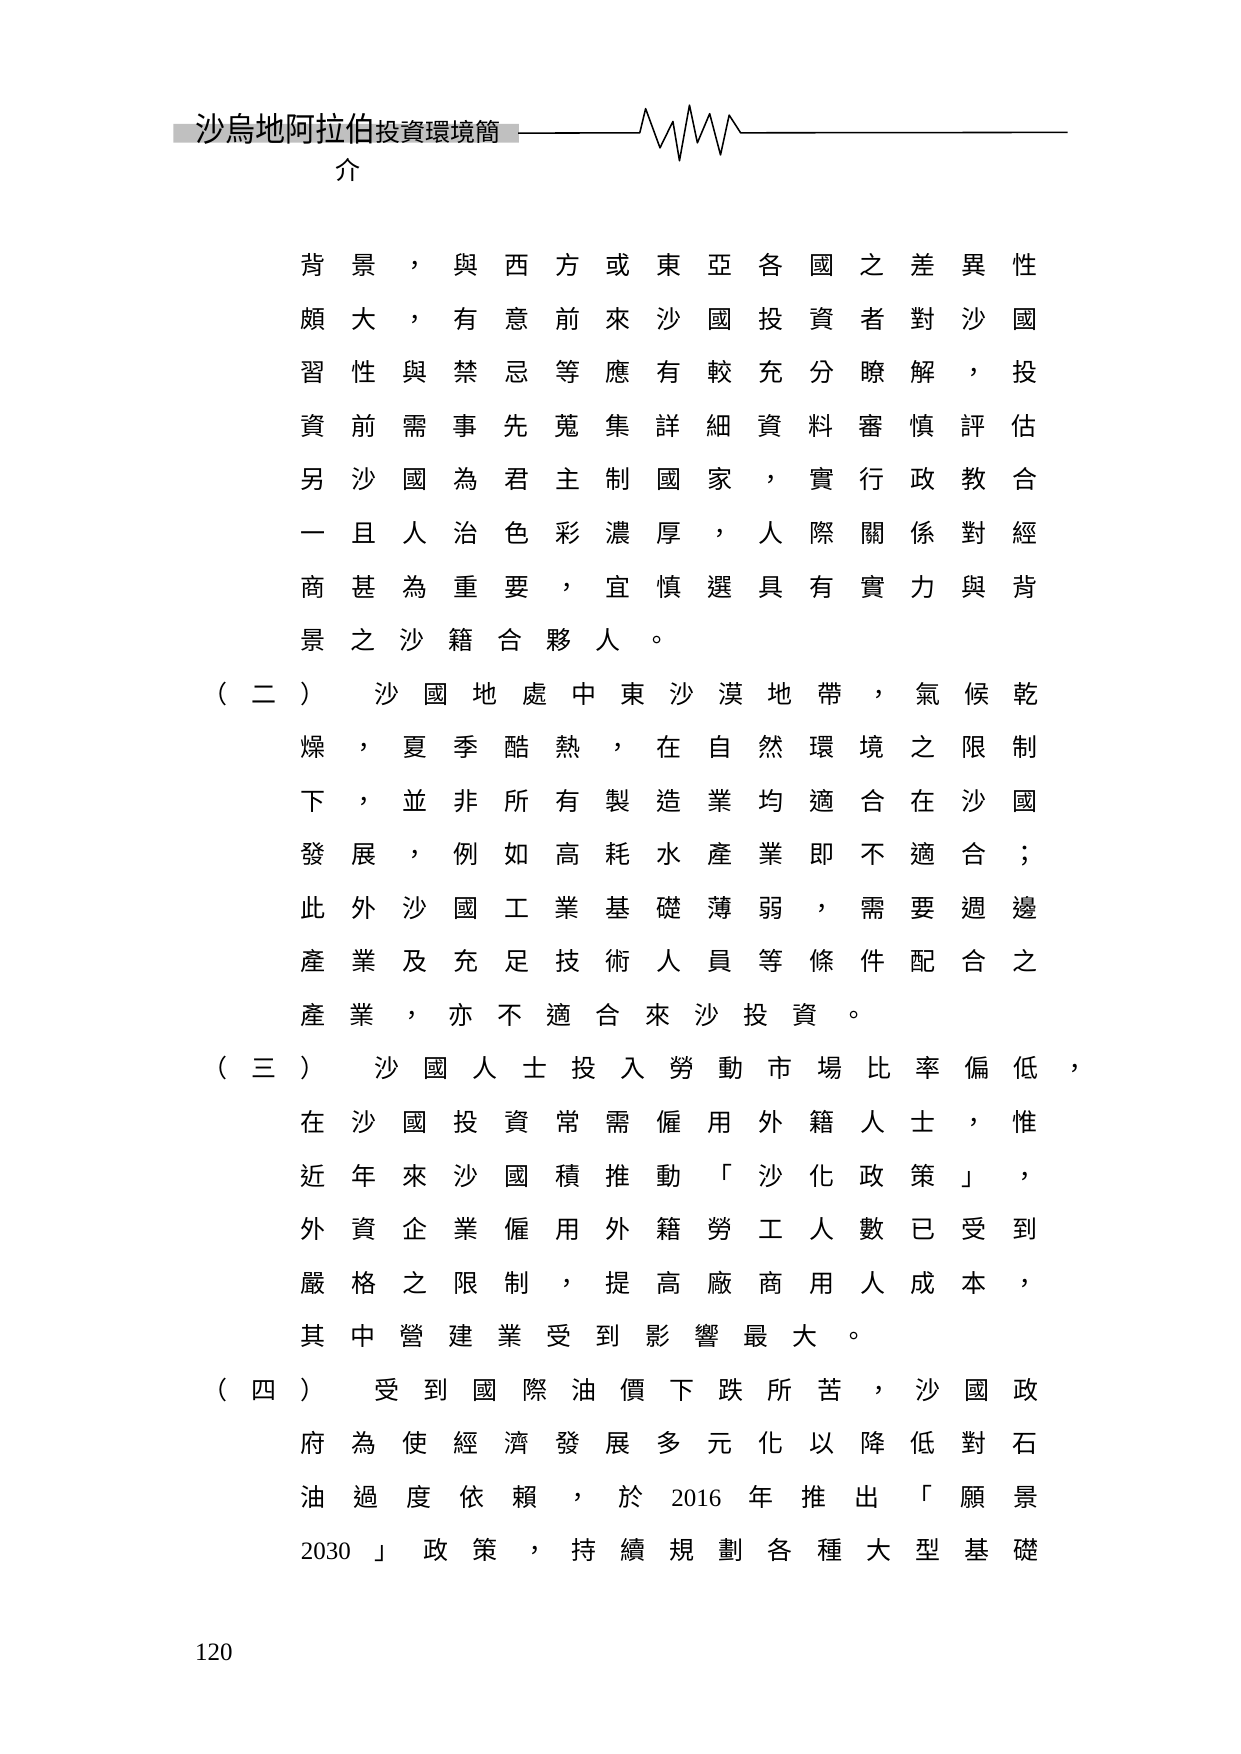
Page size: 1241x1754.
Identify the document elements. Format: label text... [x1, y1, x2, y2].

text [202, 237, 1063, 666]
text （三） 沙國人士投入勞動市場比率偏低，在沙國投資常需僱用外籍人士，惟近年來沙國積推動「沙化政策」，外資企業僱用外籍勞工人數已受到嚴格之限制，提高廠商用人成本，其中營建業受到影響最大。 [202, 1040, 1063, 1362]
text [202, 1362, 1063, 1576]
text （二） 沙國地處中東沙漠地帶，氣候乾燥，夏季酷熱，在自然環境之限制下，並非所有製造業均適合在沙國發展，例如高耗水產業即不適合；此外沙國工業基礎薄弱，需要週邊產業及充足技術人員等條件配合之產業，亦不適合來沙投資。 [202, 666, 1063, 1040]
